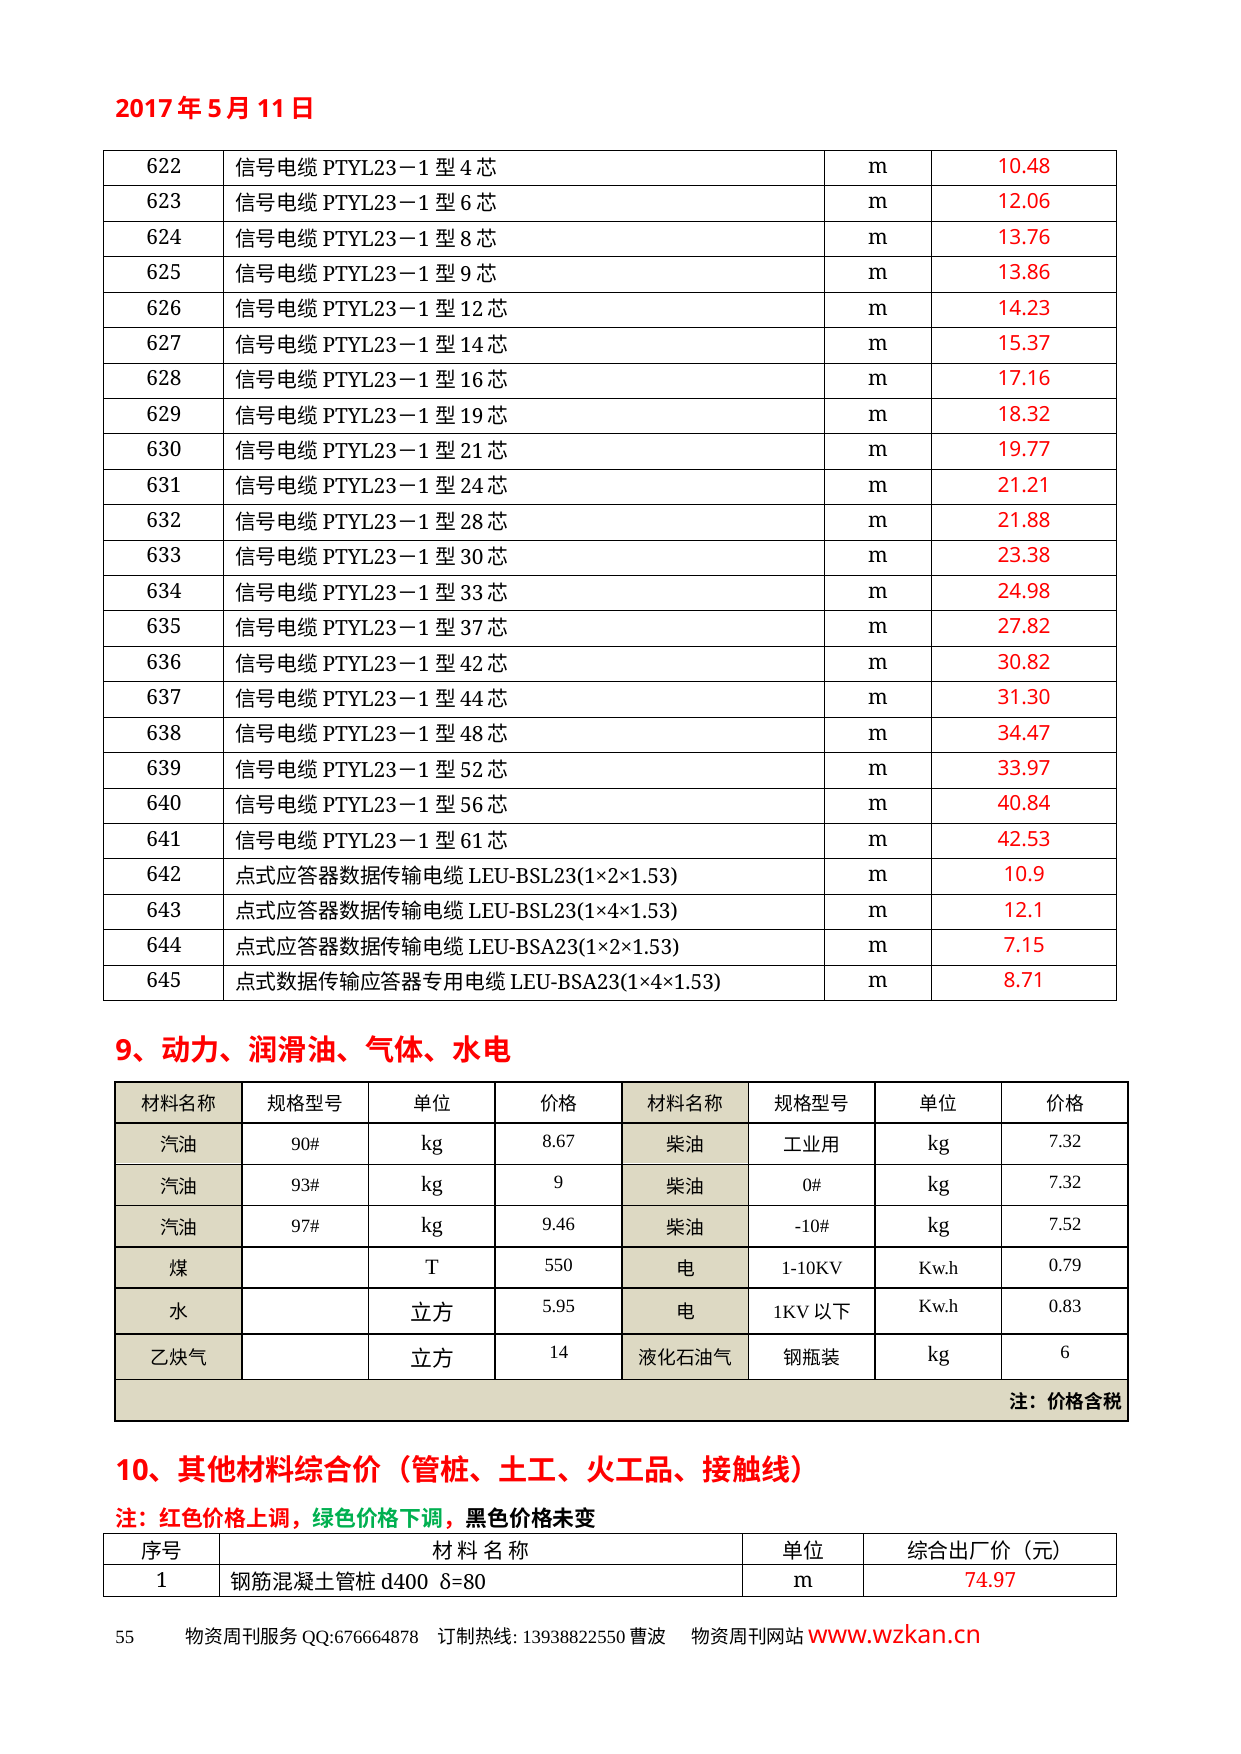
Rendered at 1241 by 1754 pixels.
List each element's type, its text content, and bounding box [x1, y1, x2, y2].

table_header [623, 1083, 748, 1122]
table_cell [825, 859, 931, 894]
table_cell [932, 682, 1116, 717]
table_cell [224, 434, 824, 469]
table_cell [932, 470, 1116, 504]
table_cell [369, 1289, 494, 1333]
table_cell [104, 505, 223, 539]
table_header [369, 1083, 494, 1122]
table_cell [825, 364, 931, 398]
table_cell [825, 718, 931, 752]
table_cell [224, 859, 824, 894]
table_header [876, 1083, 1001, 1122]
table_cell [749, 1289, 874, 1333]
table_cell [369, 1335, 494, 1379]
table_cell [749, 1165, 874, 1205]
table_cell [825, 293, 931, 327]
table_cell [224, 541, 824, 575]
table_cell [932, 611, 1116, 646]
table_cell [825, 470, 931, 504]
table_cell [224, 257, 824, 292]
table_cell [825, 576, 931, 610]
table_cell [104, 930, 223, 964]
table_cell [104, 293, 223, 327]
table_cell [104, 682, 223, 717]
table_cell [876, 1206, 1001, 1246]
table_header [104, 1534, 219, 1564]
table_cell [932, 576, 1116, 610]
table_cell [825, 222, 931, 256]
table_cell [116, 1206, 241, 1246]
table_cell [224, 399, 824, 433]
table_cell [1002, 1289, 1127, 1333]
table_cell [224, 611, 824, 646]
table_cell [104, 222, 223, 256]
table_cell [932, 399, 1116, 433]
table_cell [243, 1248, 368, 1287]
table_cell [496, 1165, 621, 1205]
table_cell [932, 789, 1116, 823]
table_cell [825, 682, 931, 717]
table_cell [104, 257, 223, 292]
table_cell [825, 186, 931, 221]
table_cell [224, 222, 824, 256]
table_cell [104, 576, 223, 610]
subtitle 9、动力、润滑油、气体、水电 [115, 1026, 1128, 1068]
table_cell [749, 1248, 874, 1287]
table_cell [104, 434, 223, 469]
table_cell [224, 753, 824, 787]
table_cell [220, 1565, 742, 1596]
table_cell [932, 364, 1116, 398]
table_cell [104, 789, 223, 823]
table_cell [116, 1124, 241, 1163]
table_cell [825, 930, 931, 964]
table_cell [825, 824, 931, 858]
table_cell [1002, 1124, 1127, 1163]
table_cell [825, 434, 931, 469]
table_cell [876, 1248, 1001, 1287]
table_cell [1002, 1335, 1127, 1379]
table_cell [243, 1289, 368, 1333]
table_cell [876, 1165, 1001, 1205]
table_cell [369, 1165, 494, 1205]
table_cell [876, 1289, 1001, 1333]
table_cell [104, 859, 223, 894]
subtitle 10、其他材料综合价（管桩、土工、火工品、接触线） [115, 1446, 1128, 1489]
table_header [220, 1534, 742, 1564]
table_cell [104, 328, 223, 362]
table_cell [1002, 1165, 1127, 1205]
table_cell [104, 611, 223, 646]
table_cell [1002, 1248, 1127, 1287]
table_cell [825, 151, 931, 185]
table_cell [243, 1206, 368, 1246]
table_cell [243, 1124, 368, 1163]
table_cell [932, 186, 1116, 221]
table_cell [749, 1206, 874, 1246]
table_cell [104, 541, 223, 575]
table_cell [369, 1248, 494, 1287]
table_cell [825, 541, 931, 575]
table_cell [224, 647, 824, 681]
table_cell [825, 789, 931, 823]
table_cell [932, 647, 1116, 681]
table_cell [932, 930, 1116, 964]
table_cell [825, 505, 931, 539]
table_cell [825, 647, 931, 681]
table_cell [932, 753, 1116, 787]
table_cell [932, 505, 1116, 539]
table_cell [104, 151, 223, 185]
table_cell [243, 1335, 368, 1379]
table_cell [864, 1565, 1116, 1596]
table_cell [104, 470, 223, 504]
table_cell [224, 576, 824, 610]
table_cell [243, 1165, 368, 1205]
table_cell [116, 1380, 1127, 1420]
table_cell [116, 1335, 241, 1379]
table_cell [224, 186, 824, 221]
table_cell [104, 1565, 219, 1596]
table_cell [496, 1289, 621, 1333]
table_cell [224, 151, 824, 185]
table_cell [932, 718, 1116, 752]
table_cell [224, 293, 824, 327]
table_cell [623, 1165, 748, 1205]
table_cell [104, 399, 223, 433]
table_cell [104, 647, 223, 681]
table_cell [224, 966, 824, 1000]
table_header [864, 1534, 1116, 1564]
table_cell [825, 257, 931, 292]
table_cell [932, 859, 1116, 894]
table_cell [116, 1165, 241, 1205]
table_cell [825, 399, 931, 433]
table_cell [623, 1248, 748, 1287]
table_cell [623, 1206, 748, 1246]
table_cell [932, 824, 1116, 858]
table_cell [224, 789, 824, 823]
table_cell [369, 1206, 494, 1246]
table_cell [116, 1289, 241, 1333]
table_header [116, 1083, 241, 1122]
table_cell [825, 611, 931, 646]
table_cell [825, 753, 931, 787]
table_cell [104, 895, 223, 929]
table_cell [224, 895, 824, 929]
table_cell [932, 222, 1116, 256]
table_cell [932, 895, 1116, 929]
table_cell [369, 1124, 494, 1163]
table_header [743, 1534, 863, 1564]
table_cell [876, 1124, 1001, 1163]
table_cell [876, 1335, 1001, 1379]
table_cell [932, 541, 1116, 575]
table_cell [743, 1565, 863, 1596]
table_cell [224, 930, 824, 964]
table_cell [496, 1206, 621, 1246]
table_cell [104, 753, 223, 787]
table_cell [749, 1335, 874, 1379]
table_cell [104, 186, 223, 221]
text 注：红色价格上调，绿色价格下调，黑色价格未变 [115, 1501, 1128, 1533]
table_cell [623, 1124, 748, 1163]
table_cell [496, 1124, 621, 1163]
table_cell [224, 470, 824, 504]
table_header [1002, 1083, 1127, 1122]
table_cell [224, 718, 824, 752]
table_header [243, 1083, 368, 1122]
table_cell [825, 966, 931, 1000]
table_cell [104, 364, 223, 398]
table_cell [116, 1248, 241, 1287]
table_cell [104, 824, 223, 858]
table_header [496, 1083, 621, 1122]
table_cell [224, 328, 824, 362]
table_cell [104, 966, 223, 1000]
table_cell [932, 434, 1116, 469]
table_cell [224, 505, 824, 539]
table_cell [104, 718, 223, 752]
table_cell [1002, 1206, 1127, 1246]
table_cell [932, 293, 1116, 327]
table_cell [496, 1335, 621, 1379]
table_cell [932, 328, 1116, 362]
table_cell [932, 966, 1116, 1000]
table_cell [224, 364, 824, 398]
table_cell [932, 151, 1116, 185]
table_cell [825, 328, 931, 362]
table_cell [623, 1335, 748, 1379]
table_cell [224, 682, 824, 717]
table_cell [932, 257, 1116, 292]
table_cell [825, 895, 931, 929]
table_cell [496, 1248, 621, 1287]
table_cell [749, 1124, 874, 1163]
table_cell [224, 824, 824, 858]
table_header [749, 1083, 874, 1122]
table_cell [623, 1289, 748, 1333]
